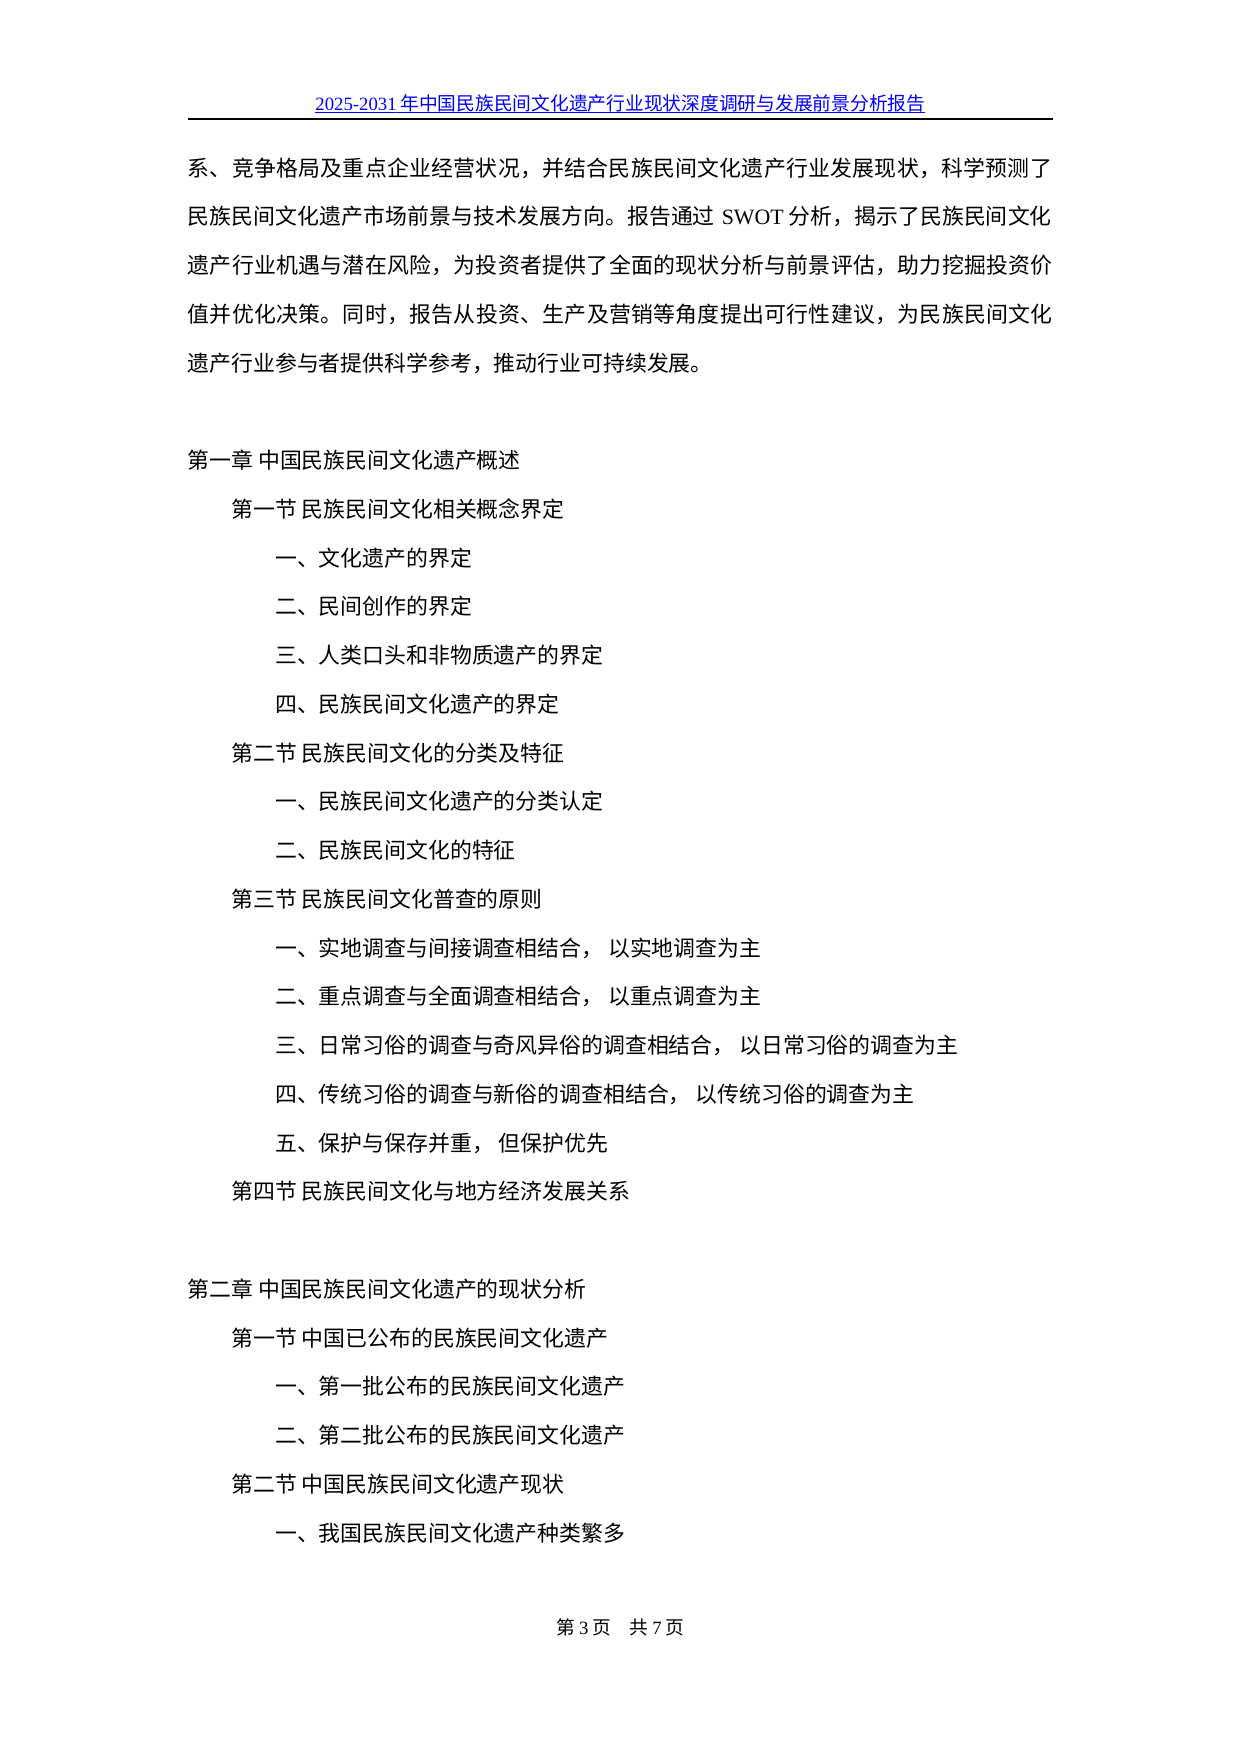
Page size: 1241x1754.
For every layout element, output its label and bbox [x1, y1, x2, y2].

text [187, 150, 1053, 1548]
